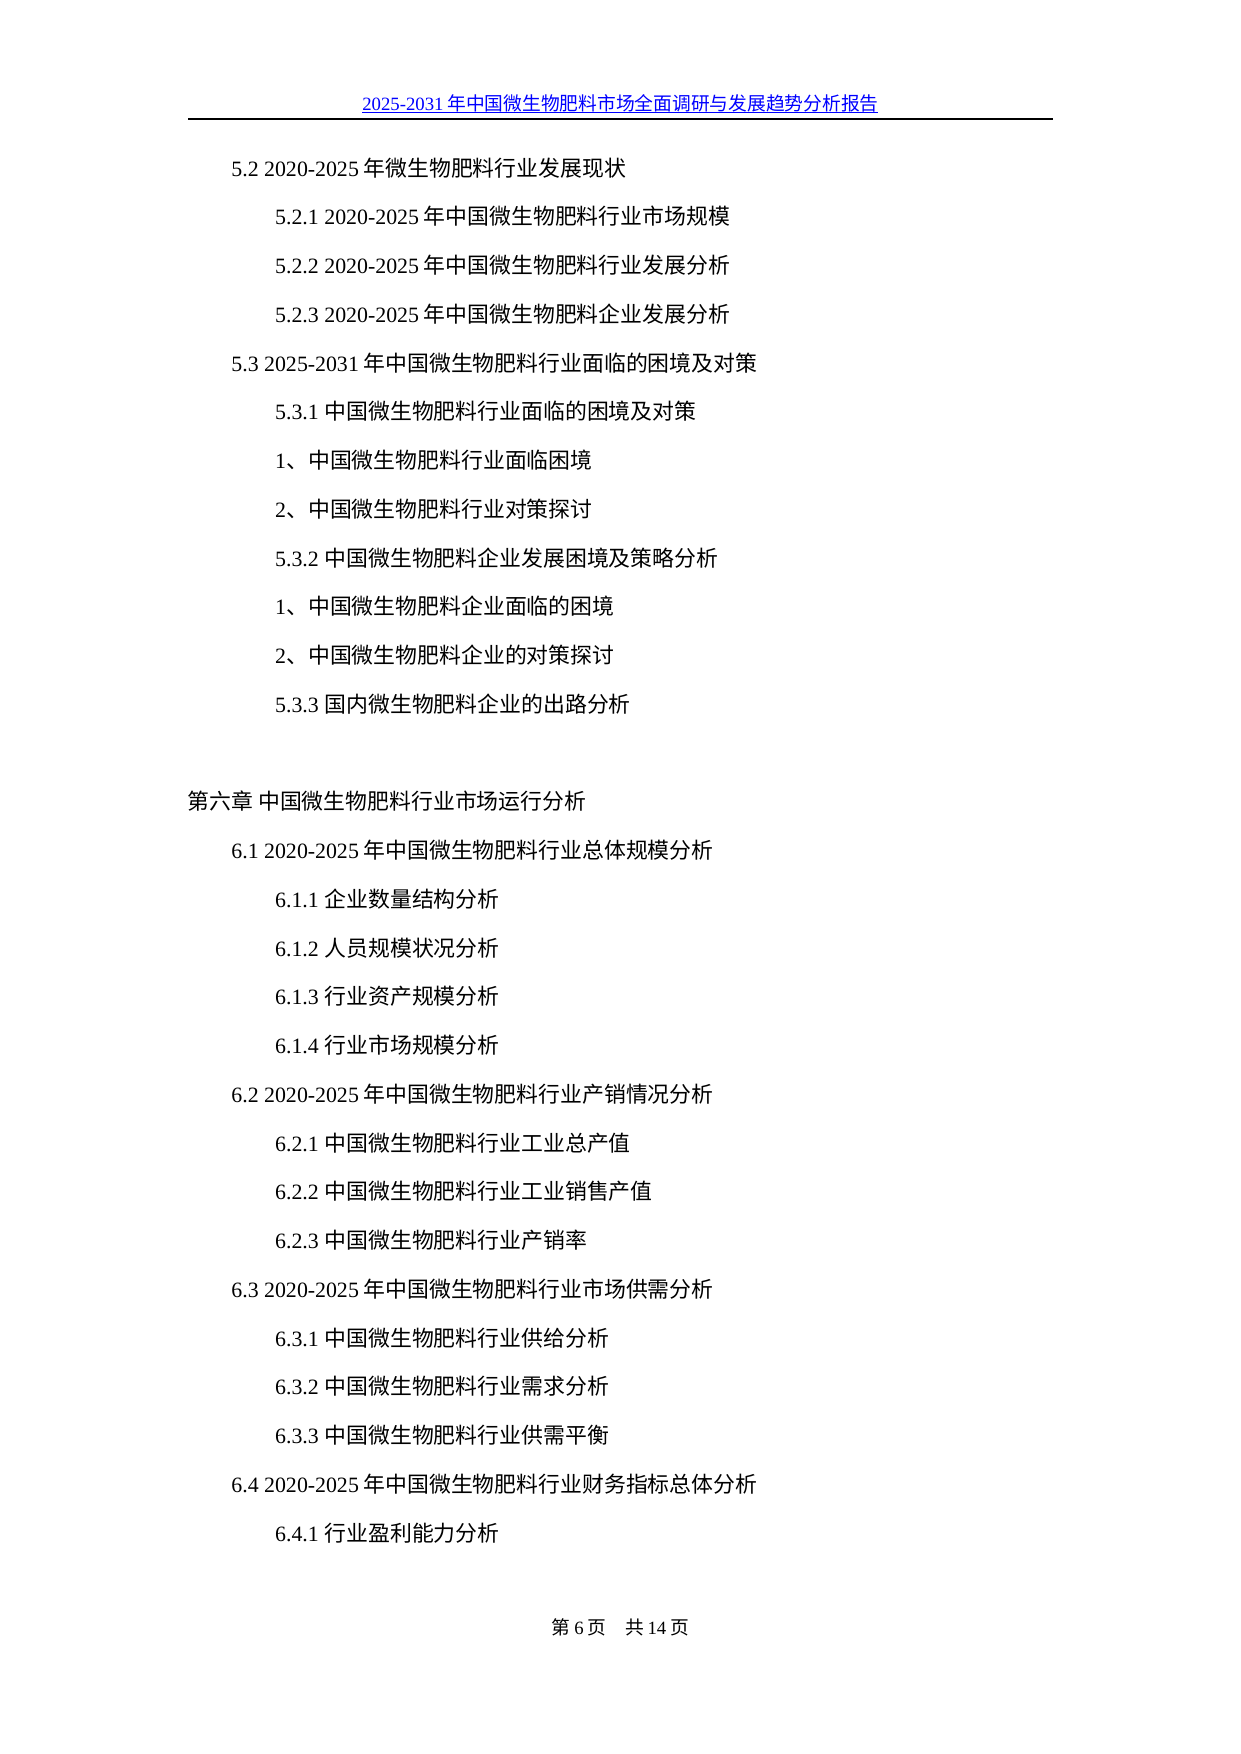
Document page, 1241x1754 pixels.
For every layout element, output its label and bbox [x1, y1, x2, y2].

text [187, 150, 1053, 1548]
